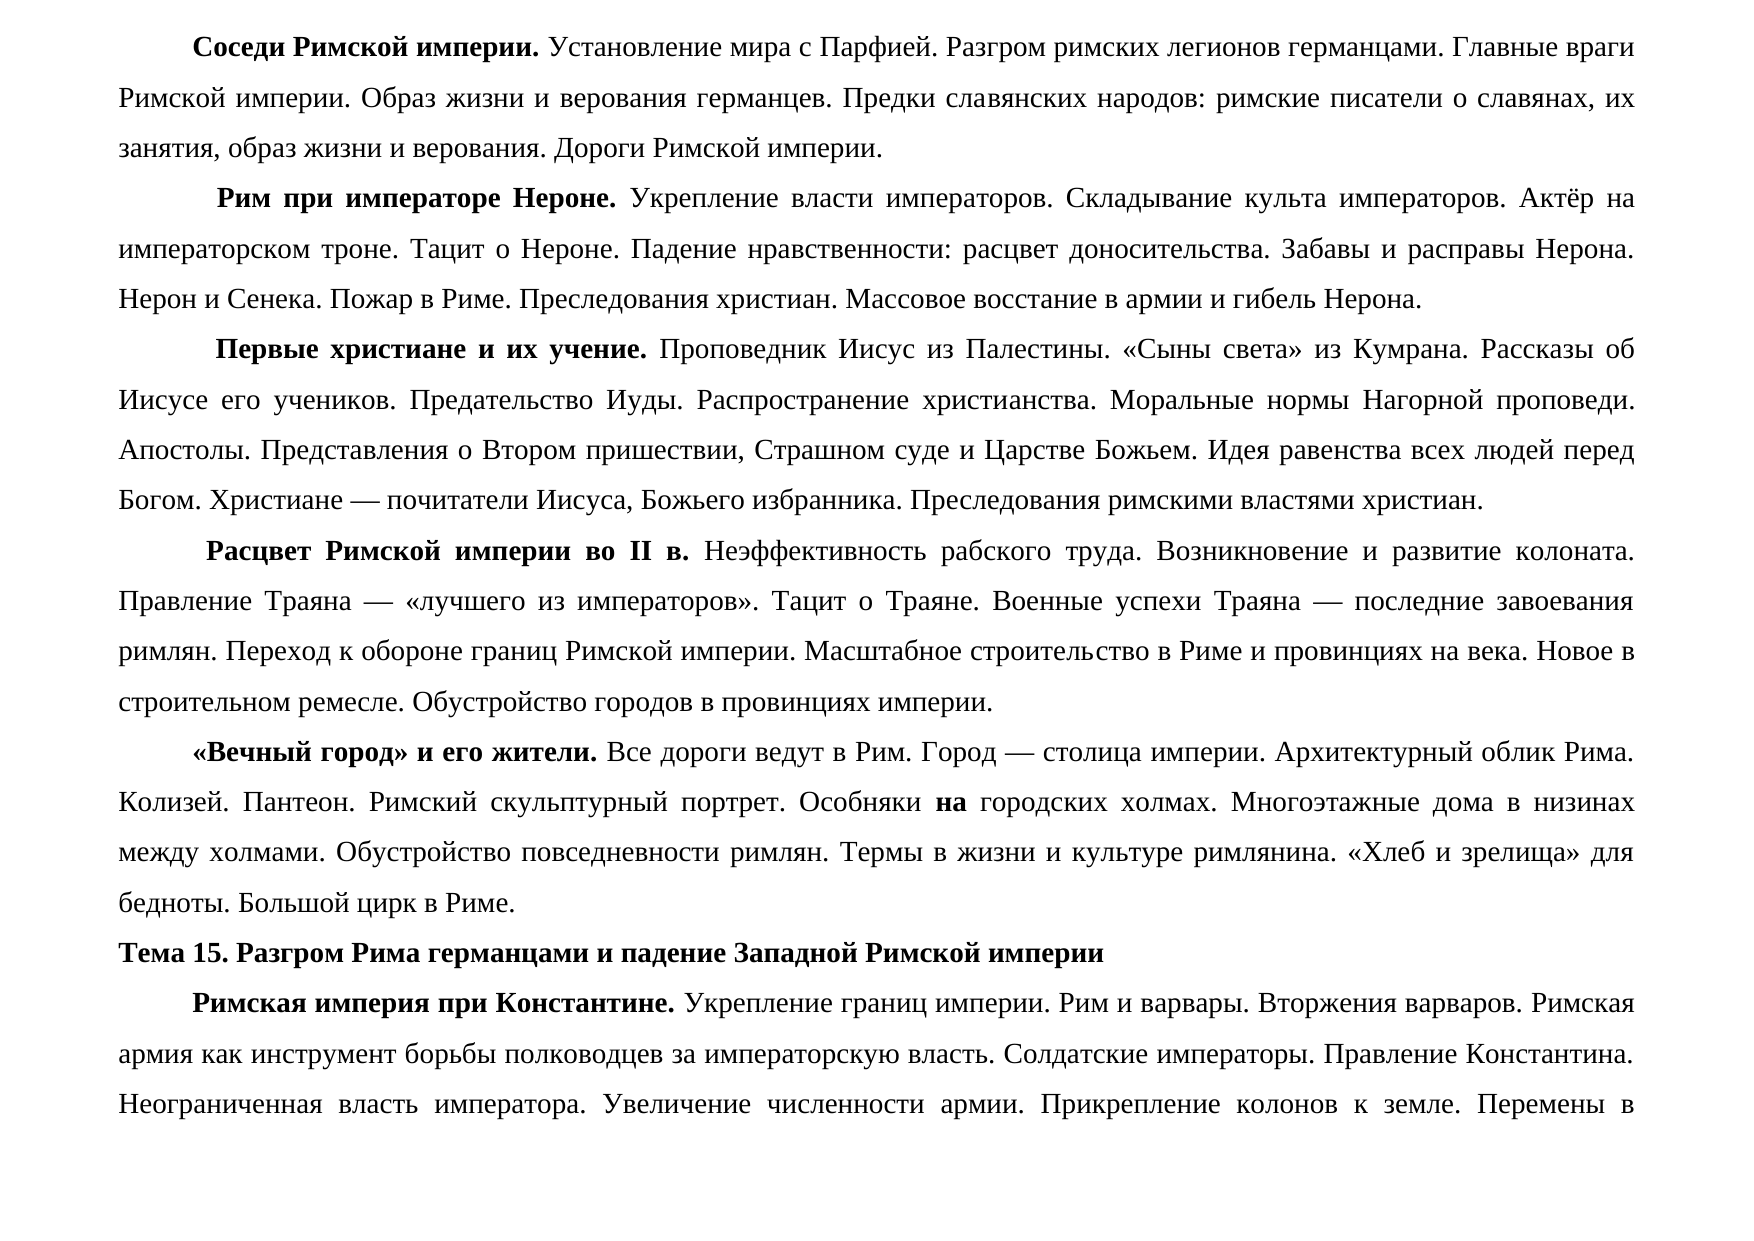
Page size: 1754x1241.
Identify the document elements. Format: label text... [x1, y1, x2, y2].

text Первые христиане и их учение. Проповедник Иисус из Палестины. «Сыны света» из Кумрана. Рассказы об Иисусе его учеников. Предательство Иуды. Распространение христианства. Моральные нормы Нагорной проповеди. Апостолы. Представления о Втором пришествии, Страшном суде и Царстве Божьем. Идея равенства всех людей перед Богом. Христиане — почитатели Иисуса, Божьего избранника. Преследования римскими властями христиан. [118, 331, 1636, 516]
text «Вечный город» и его жители. Все дороги ведут в Рим. Город — столица империи. Архитектурный облик Рима. Колизей. Пантеон. Римский скульптурный портрет. Особняки на городских холмах. Многоэтажные дома в низинах между холмами. Обустройство повседневности римлян. Термы в жизни и культуре римлянина. «Хлеб и зрелища» для бедноты. Большой цирк в Риме. [118, 734, 1636, 918]
text Тема 15. Разгром Рима германцами и падение Западной Римской империи [118, 935, 1636, 969]
text Расцвет Римской империи во II в. Неэффективность рабского труда. Возникновение и развитие колоната. Правление Траяна — «лучшего из императоров». Тацит о Траяне. Военные успехи Траяна — последние завоевания римлян. Переход к обороне границ Римской империи. Масштабное строительство в Риме и провинциях на века. Новое в строительном ремесле. Обустройство городов в провинциях империи. [118, 533, 1636, 717]
text Рим при императоре Нероне. Укрепление власти императоров. Складывание культа императоров. Актёр на императорском троне. Тацит о Нероне. Падение нравственности: расцвет доносительства. Забавы и расправы Нерона. Нерон и Сенека. Пожар в Риме. Преследования христиан. Массовое восстание в армии и гибель Нерона. [118, 181, 1636, 315]
text Соседи Римской империи. Установление мира с Парфией. Разгром римских легионов германцами. Главные враги Римской империи. Образ жизни и верования германцев. Предки славянских народов: римские писатели о славянах, их занятия, образ жизни и верования. Дороги Римской империи. [118, 29, 1636, 164]
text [118, 986, 1636, 1120]
